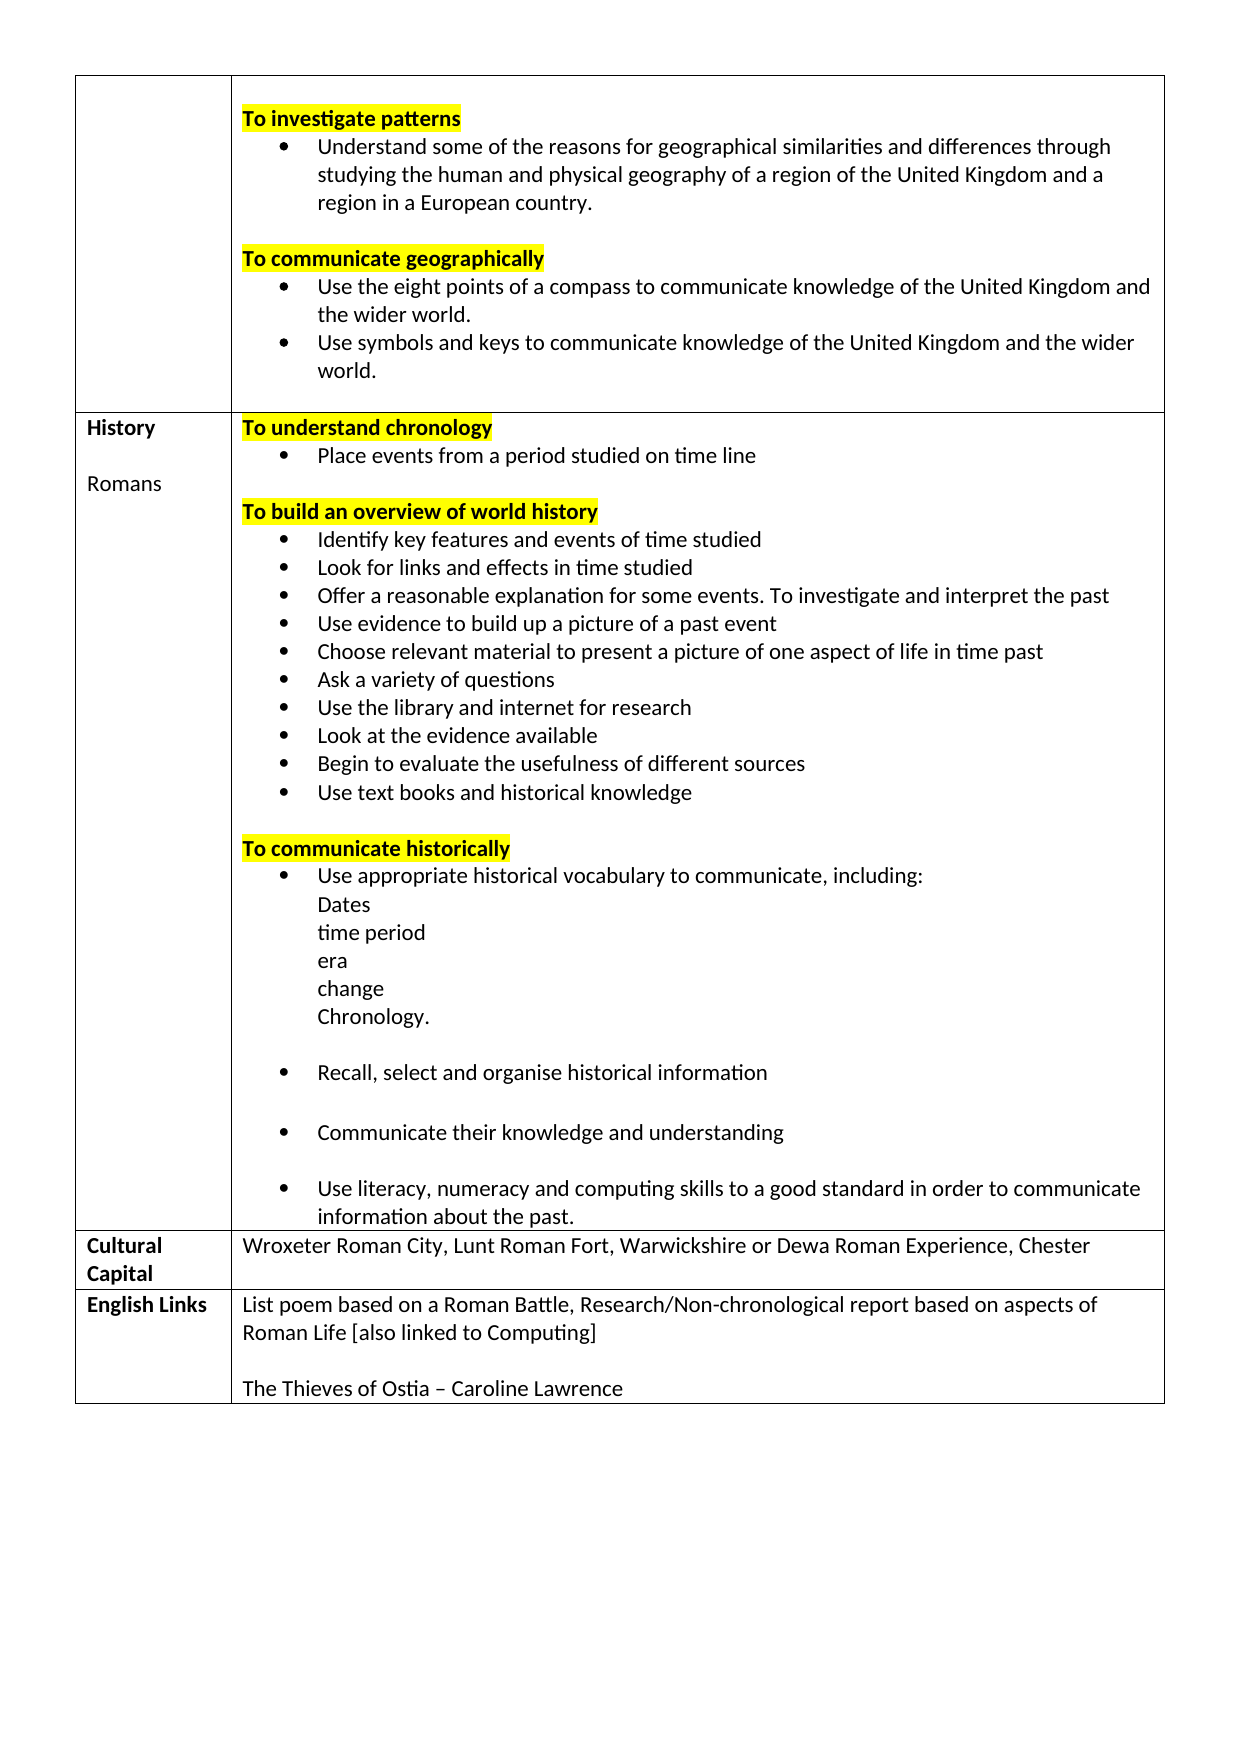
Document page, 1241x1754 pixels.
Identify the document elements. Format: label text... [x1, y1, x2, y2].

table_cell English Links [76, 1290, 231, 1402]
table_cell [232, 76, 1164, 412]
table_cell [76, 76, 231, 412]
table_cell List poem based on a Roman Battle, Research/Non-chronological report based on aspects of Roman Life [also linked to Computing] The Thieves of Ostia – Caroline Lawrence [232, 1290, 1164, 1402]
table_cell Cultural Capital [76, 1231, 231, 1289]
table_cell Wroxeter Roman City, Lunt Roman Fort, Warwickshire or Dewa Roman Experience, Chester [232, 1231, 1164, 1289]
table_cell History Romans [76, 413, 231, 1230]
table_cell To understand chronology Place events from a period studied on time line To build an overview of world history Identify key features and events of time studied Look for links and effects in time studied Offer a reasonable explanation for some events. To investigate and interpret the past Use evidence to build up a picture of a past event Choose relevant material to present a picture of one aspect of life in time past Ask a variety of questions Use the library and internet for research Look at the evidence available Begin to evaluate the usefulness of different sources Use text books and historical knowledge To communicate historically Use appropriate historical vocabulary to communicate, including: Dates time period era change Chronology. Recall, select and organise historical information Communicate their knowledge and understanding Use literacy, numeracy and computing skills to a good standard in order to communicate information about the past. [232, 413, 1164, 1230]
